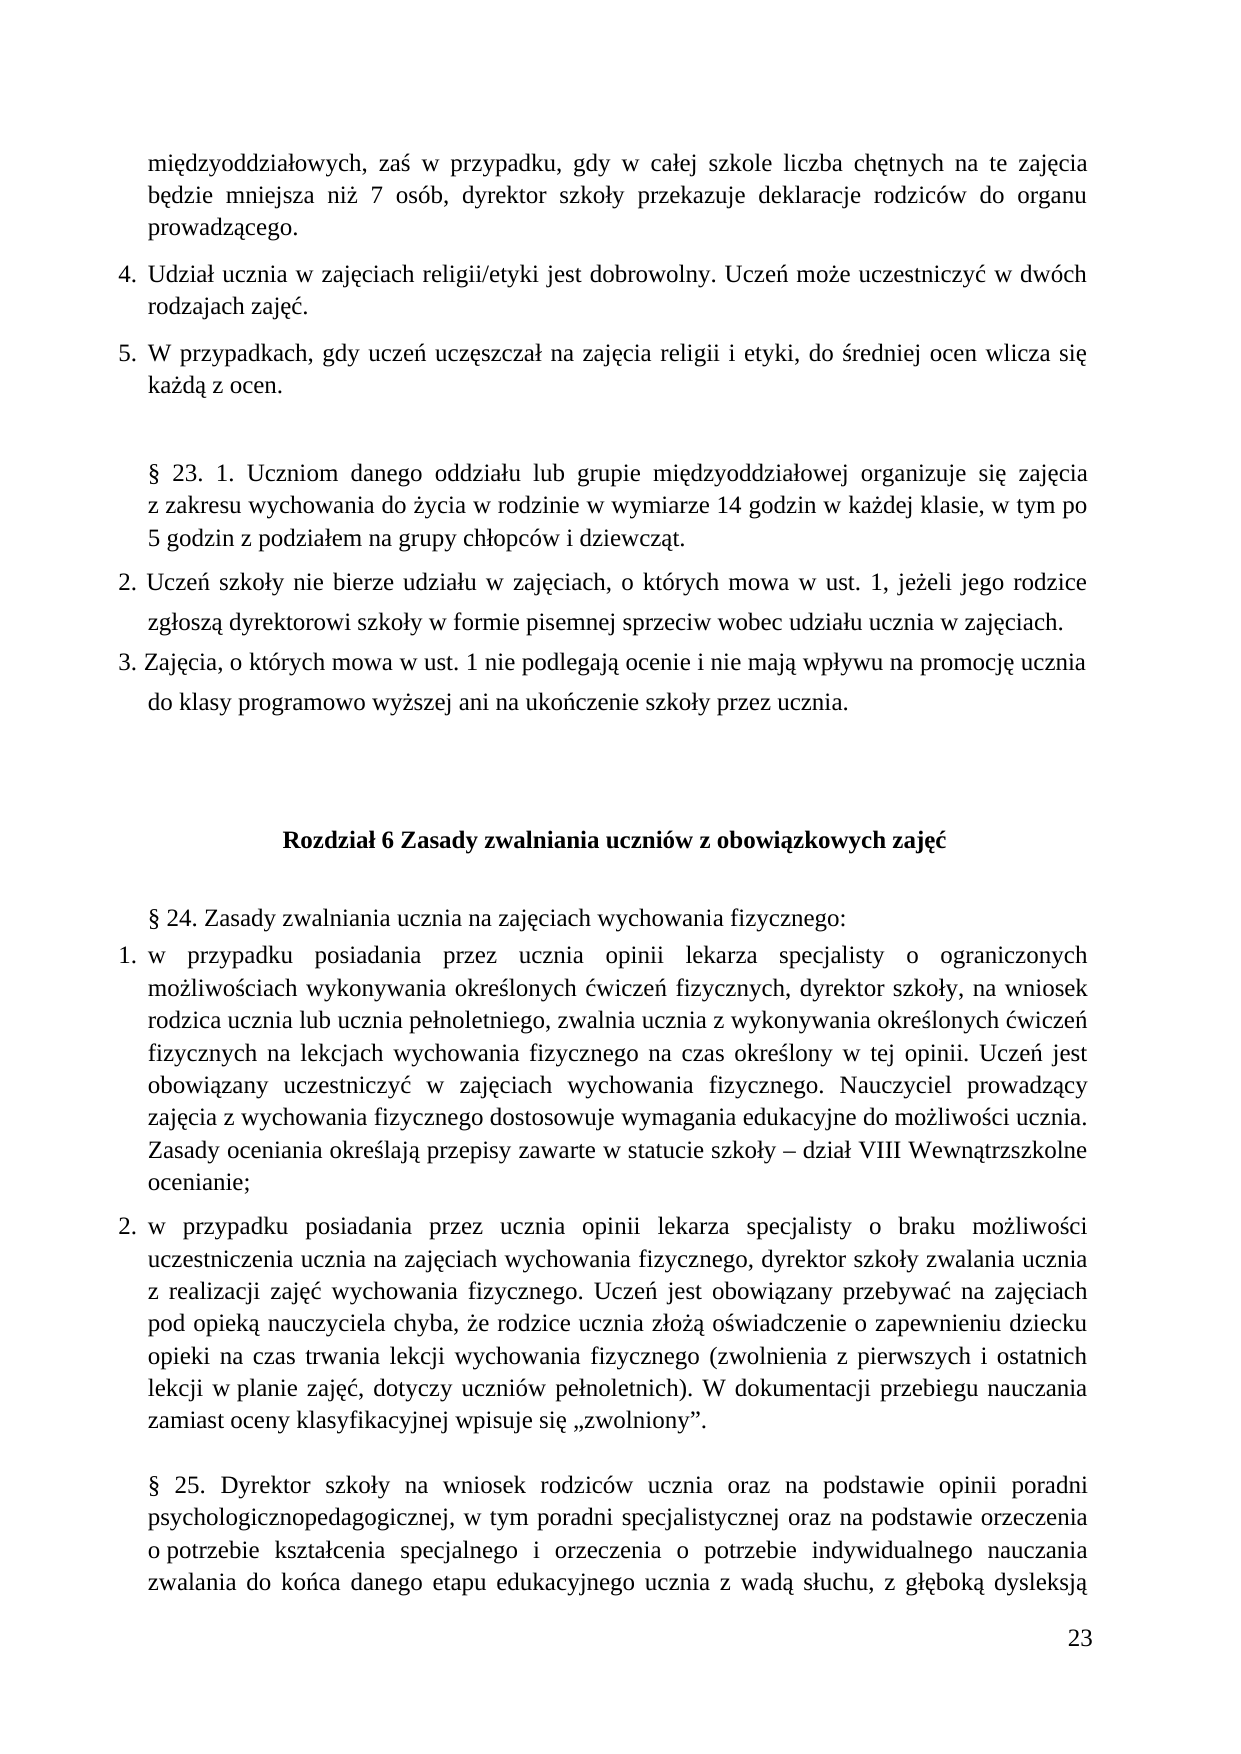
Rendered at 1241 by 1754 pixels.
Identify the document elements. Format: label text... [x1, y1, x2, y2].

text 2. Uczeń szkoły nie bierze udziału w zajęciach, o których mowa w ust. 1, jeżeli jego rodzice zgłoszą dyrektorowi szkoły w formie pisemnej sprzeciw wobec udziału ucznia w zajęciach. [118, 567, 1088, 636]
subtitle Rozdział 6 Zasady zwalniania uczniów z obowiązkowych zajęć [147, 825, 1082, 853]
list w przypadku posiadania przez ucznia opinii lekarza specjalisty o ograniczonych możliwościach wykonywania określonych ćwiczeń fizycznych, dyrektor szkoły, na wniosek rodzica ucznia lub ucznia pełnoletniego, zwalnia ucznia z wykonywania określonych ćwiczeń fizycznych na lekcjach wychowania fizycznego na czas określony w tej opinii. Uczeń jest obowiązany uczestniczyć w zajęciach wychowania fizycznego. Nauczyciel prowadzący zajęcia z wychowania fizycznego dostosowuje wymagania edukacyjne do możliwości ucznia. Zasady oceniania określają przepisy zawarte w statucie szkoły – dział VIII Wewnątrzszkolne ocenianie; [118, 940, 1088, 1196]
list w przypadku posiadania przez ucznia opinii lekarza specjalisty o braku możliwości uczestniczenia ucznia na zajęciach wychowania fizycznego, dyrektor szkoły zwalania ucznia z realizacji zajęć wychowania fizycznego. Uczeń jest obowiązany przebywać na zajęciach pod opieką nauczyciela chyba, że rodzice ucznia złożą oświadczenie o zapewnieniu dziecku opieki na czas trwania lekcji wychowania fizycznego (zwolnienia z pierwszych i ostatnich lekcji w planie zajęć, dotyczy uczniów pełnoletnich). W dokumentacji przebiegu nauczania zamiast oceny klasyfikacyjnej wpisuje się „zwolniony”. [118, 1211, 1088, 1434]
list W przypadkach, gdy uczeń uczęszczał na zajęcia religii i etyki, do średniej ocen wlicza się każdą z ocen. [118, 338, 1088, 399]
text 3. Zajęcia, o których mowa w ust. 1 nie podlegają ocenie i nie mają wpływu na promocję ucznia do klasy programowo wyższej ani na ukończenie szkoły przez ucznia. [118, 647, 1088, 716]
text § 23. 1. Uczniom danego oddziału lub grupie międzyoddziałowej organizuje się zajęcia z zakresu wychowania do życia w rodzinie w wymiarze 14 godzin w każdej klasie, w tym po 5 godzin z podziałem na grupy chłopców i dziewcząt. [148, 458, 1088, 552]
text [118, 148, 1088, 241]
text § 24. Zasady zwalniania ucznia na zajęciach wychowania fizycznego: [148, 903, 1088, 931]
list Udział ucznia w zajęciach religii/etyki jest dobrowolny. Uczeń może uczestniczyć w dwóch rodzajach zajęć. [118, 259, 1088, 320]
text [148, 1470, 1088, 1596]
